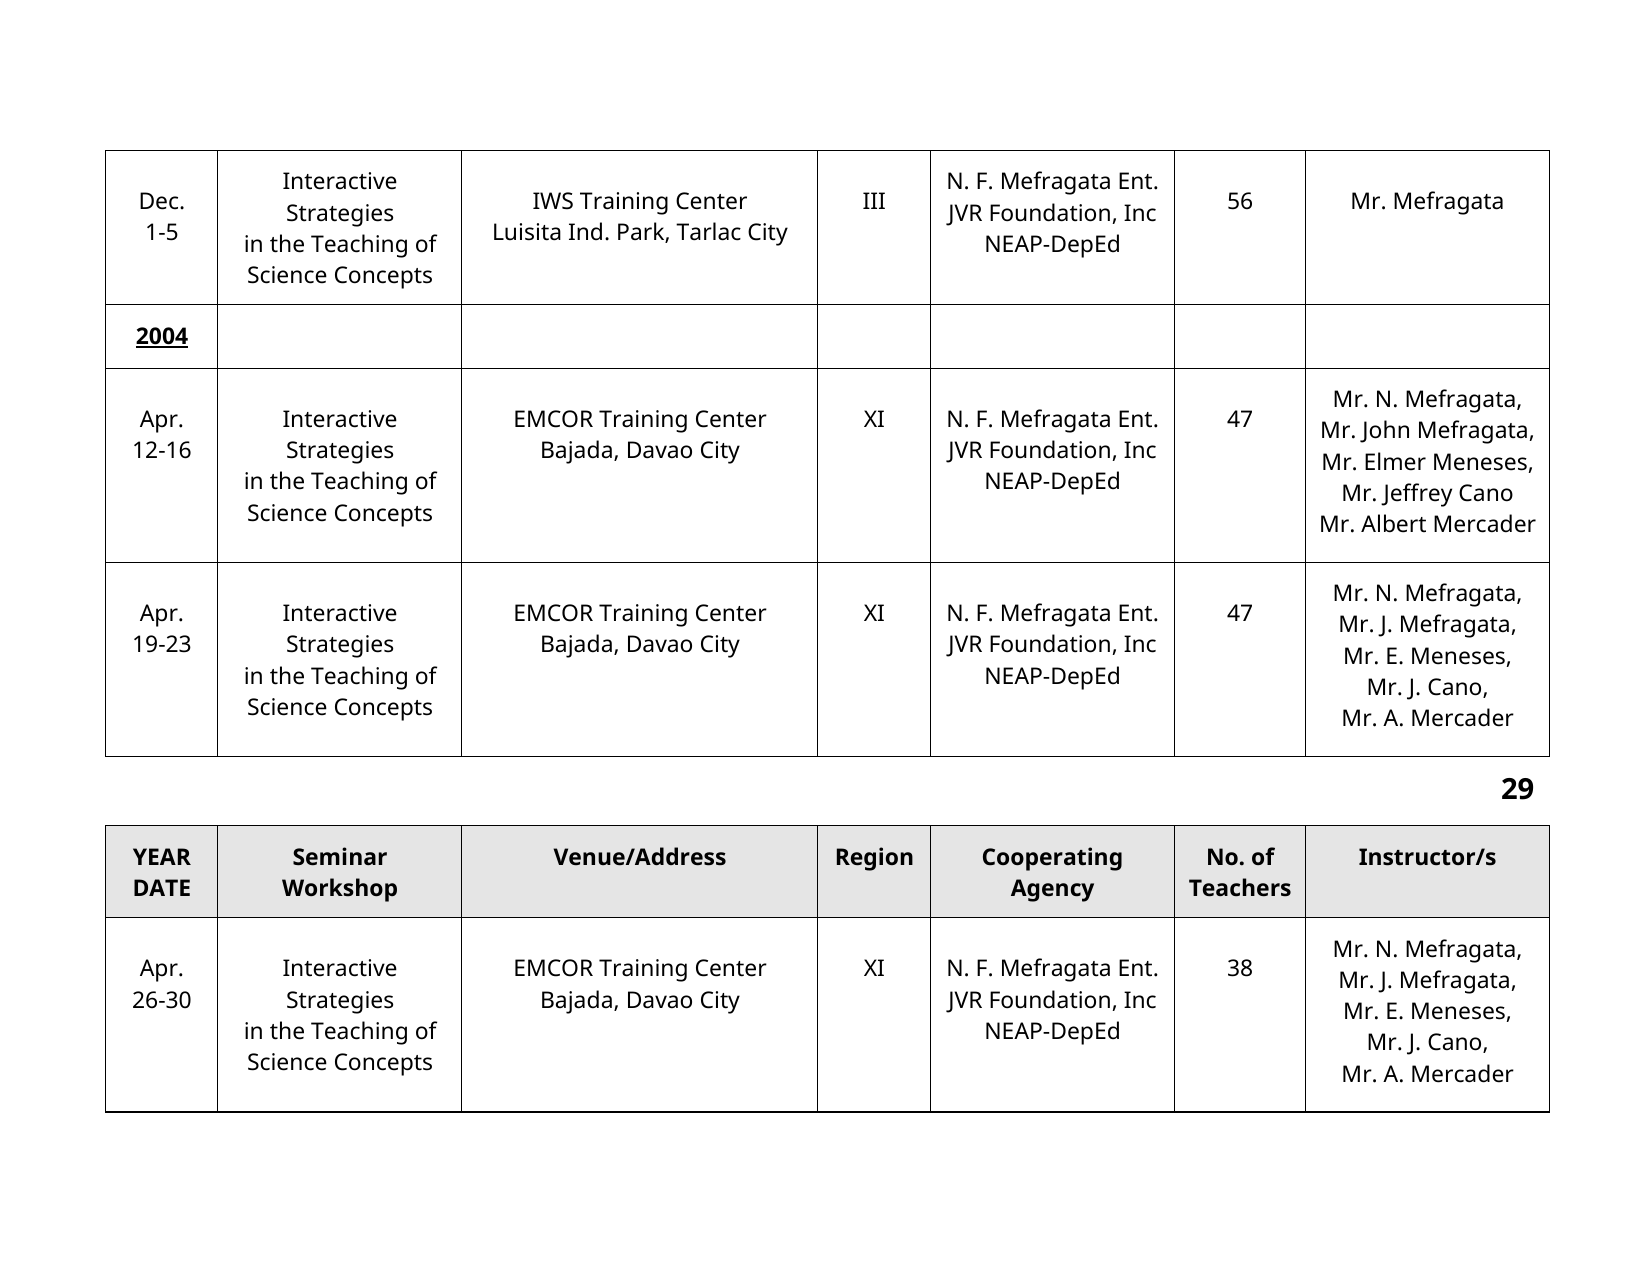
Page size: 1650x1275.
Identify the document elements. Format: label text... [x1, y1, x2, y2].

table_cell Bajada, [462, 369, 817, 562]
table_header No. of Teachers [1175, 826, 1305, 917]
table_header Cooperating Agency [931, 826, 1174, 917]
table_cell 2004 [106, 305, 217, 368]
table_header Region [818, 826, 930, 917]
table_header YEAR DATE [106, 826, 217, 917]
table_cell Bajada, [462, 563, 817, 756]
table_cell Apr. 19-23 [106, 563, 217, 756]
table_cell Dec. 1-5 [106, 151, 217, 304]
table_cell XI [818, 563, 930, 756]
table_cell XI [818, 918, 930, 1111]
table_cell XI [818, 369, 930, 562]
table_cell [218, 369, 461, 562]
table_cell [218, 151, 461, 304]
table_cell [818, 305, 930, 368]
table_cell III [818, 151, 930, 304]
table_cell Mr. Mefragata [1306, 151, 1549, 304]
table_header Instructor/s [1306, 826, 1549, 917]
table_header Venue/Address [462, 826, 817, 917]
table_cell Bajada, [462, 918, 817, 1111]
table_cell , [462, 151, 817, 304]
table_cell 56 [1175, 151, 1305, 304]
table_cell 38 [1175, 918, 1305, 1111]
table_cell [931, 151, 1174, 304]
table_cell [931, 369, 1174, 562]
table_header Seminar Workshop [218, 826, 461, 917]
table_cell Mr. N. Mefragata, Mr. John Mefragata, Mr. Elmer Meneses, Mr. Jeffrey Cano Mr. Albert Mercader [1306, 369, 1549, 562]
table_cell [931, 305, 1174, 368]
table_cell Apr. 12-16 [106, 369, 217, 562]
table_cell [218, 918, 461, 1111]
table_cell [462, 305, 817, 368]
table_cell N. F. Mefragata Ent. JVR Foundation, Inc NEAP-DepEd [931, 918, 1174, 1111]
table_cell Mr. N. Mefragata, Mr. J. Mefragata, Mr. E. Meneses, Mr. J. Cano, Mr. A. Mercader [1306, 918, 1549, 1111]
table_cell N. F. Mefragata Ent. JVR Foundation, Inc NEAP-DepEd [931, 563, 1174, 756]
table_cell Interactive Strategies in the Teaching of Science Concepts [218, 563, 461, 756]
table_cell Apr. 26-30 [106, 918, 217, 1111]
table_cell [1175, 305, 1305, 368]
table_cell 47 [1175, 369, 1305, 562]
table_cell Mr. N. Mefragata, Mr. J. Mefragata, Mr. E. Meneses, Mr. J. Cano, Mr. A. Mercader [1306, 563, 1549, 756]
table_cell 47 [1175, 563, 1305, 756]
table_cell [1306, 305, 1549, 368]
table_cell [218, 305, 461, 368]
